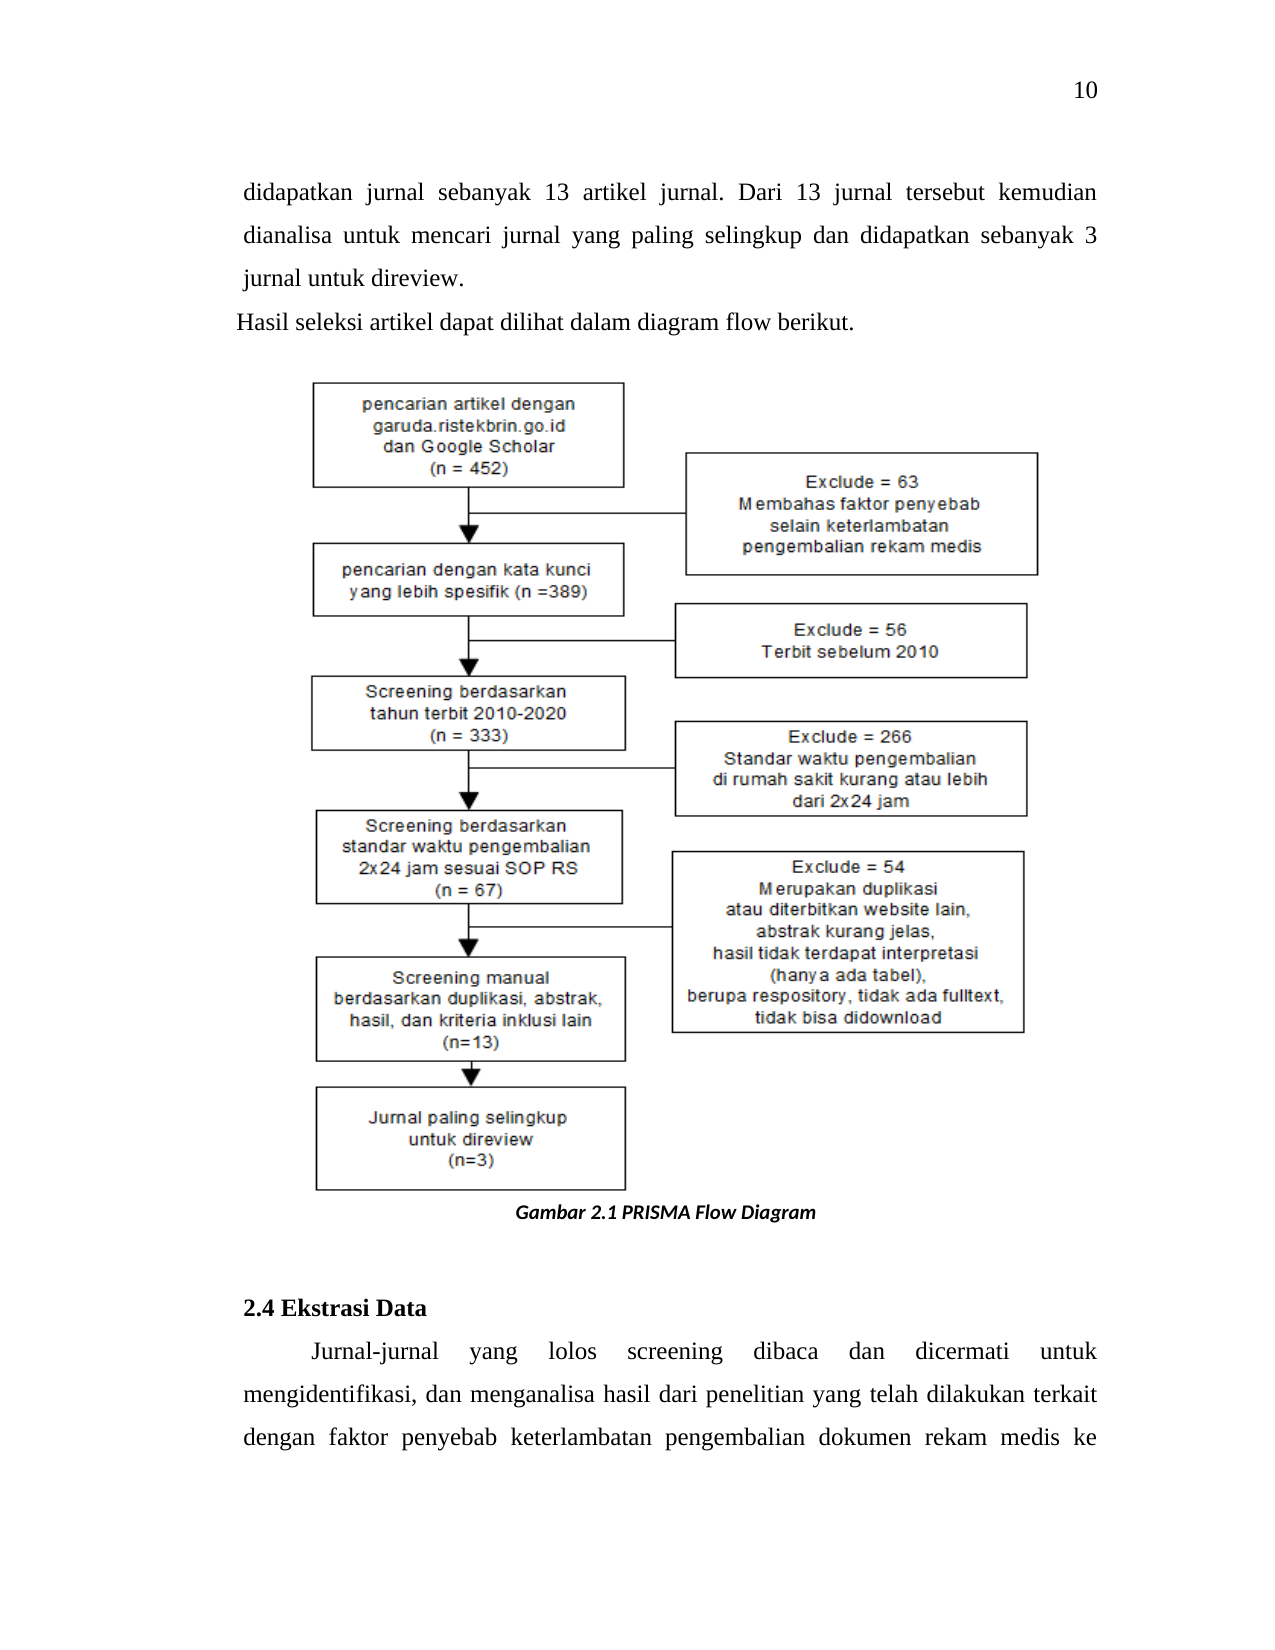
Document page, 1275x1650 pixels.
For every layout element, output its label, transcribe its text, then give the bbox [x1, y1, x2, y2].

text Gambar 2.1 PRISMA Flow Diagram [236, 1199, 1098, 1225]
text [243, 1336, 1098, 1451]
text Ekstrasi Data [243, 1293, 1098, 1322]
picture [286, 373, 1048, 1200]
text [243, 177, 1098, 292]
text Hasil seleksi artikel dapat dilihat dalam diagram flow berikut. [236, 307, 1098, 335]
